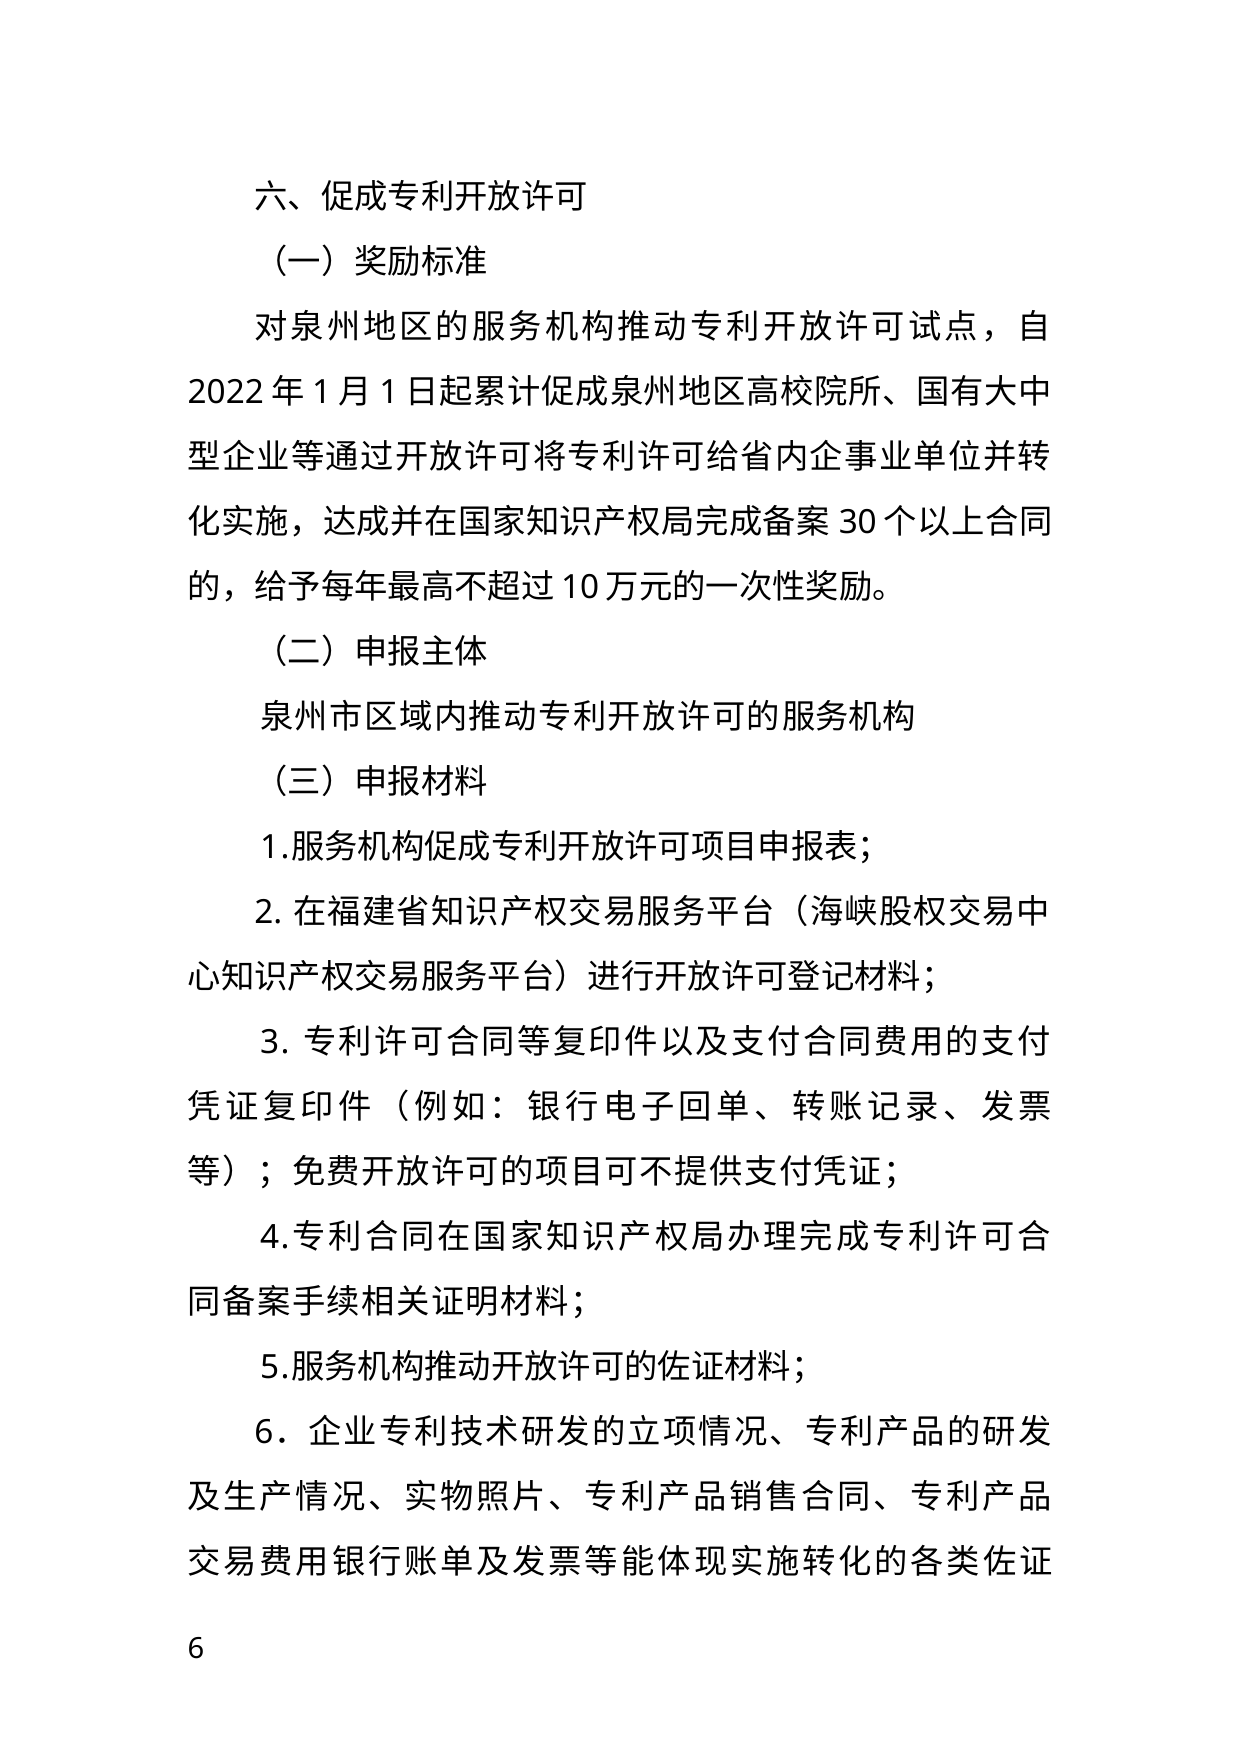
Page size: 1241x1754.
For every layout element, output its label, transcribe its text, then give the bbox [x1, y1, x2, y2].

text 4.专利合同在国家知识产权局办理完成专利许可合同备案手续相关证明材料； [187, 1202, 1053, 1332]
text 3. 专利许可合同等复印件以及支付合同费用的支付凭证复印件（例如：银行电子回单、转账记录、发票等）；免费开放许可的项目可不提供支付凭证； [187, 1007, 1053, 1202]
text 泉州市区域内推动专利开放许可的服务机构 [187, 682, 1053, 747]
text 1.服务机构促成专利开放许可项目申报表； [187, 812, 1053, 877]
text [187, 1397, 1053, 1592]
text 六、促成专利开放许可 [187, 162, 1053, 227]
text 对泉州地区的服务机构推动专利开放许可试点，自2022年1月1日起累计促成泉州地区高校院所、国有大中型企业等通过开放许可将专利许可给省内企事业单位并转化实施，达成并在国家知识产权局完成备案30个以上合同的，给予每年最高不超过10万元的一次性奖励。 [187, 292, 1053, 617]
text （二）申报主体 [187, 617, 1053, 682]
text （一）奖励标准 [187, 227, 1053, 292]
text （三）申报材料 [187, 747, 1053, 812]
text 2. 在福建省知识产权交易服务平台（海峡股权交易中心知识产权交易服务平台）进行开放许可登记材料； [187, 877, 1053, 1007]
text 5.服务机构推动开放许可的佐证材料； [187, 1332, 1053, 1397]
